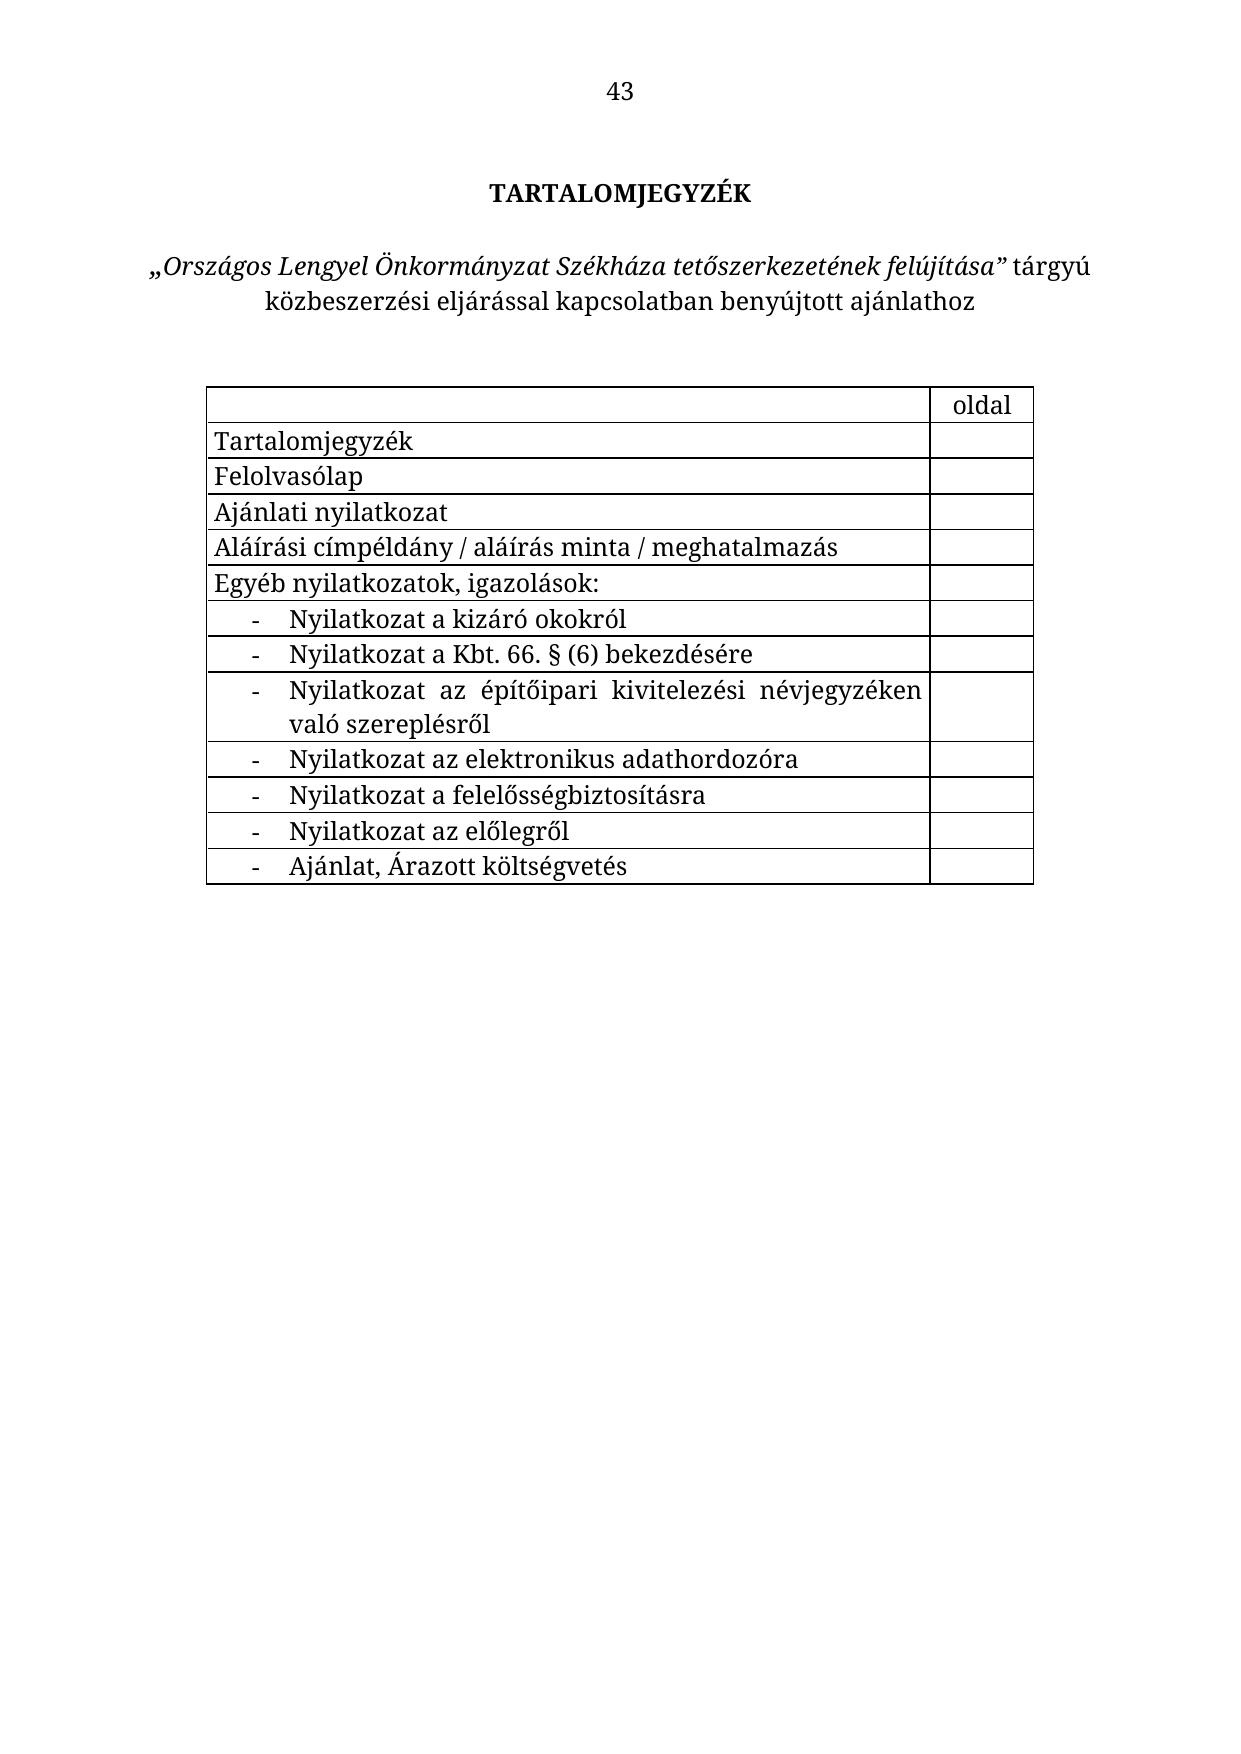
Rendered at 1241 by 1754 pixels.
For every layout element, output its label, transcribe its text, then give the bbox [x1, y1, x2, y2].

table_cell [931, 673, 1033, 741]
table_cell [931, 530, 1033, 564]
table_cell [931, 459, 1033, 493]
text TARTALOMJEGYZÉK [148, 176, 1093, 210]
table_cell Nyilatkozat az elektronikus adathordozóra [207, 742, 929, 776]
table_cell Nyilatkozat a kizáró okokról [207, 601, 929, 635]
table_cell [931, 601, 1033, 635]
table_cell [931, 637, 1033, 671]
table_cell Ajánlati nyilatkozat [207, 494, 929, 528]
table_cell [931, 849, 1033, 883]
table_cell [931, 423, 1033, 457]
table_cell Nyilatkozat az építőipari kivitelezési névjegyzéken való szereplésről [207, 672, 929, 741]
table_cell [931, 742, 1033, 776]
table_cell Nyilatkozat az előlegről [207, 813, 929, 847]
table_cell Aláírási címpéldány / aláírás minta / meghatalmazás [207, 530, 929, 564]
text „Országos Lengyel Önkormányzat Székháza tetőszerkezetének felújítása” tárgyú közbeszerzési eljárással kapcsolatban benyújtott ajánlathoz [148, 244, 1093, 318]
table_cell Felolvasólap [207, 458, 929, 493]
table_cell [931, 813, 1033, 847]
table_cell Egyéb nyilatkozatok, igazolások: [207, 565, 929, 600]
table_cell Ajánlat, Árazott költségvetés [207, 849, 929, 883]
table_cell [931, 566, 1033, 600]
table_cell Tartalomjegyzék [207, 423, 929, 457]
table_cell Nyilatkozat a Kbt. 66. § (6) bekezdésére [207, 636, 929, 671]
table_cell Nyilatkozat a felelősségbiztosításra [207, 777, 929, 812]
table_cell [931, 778, 1033, 812]
table_cell [931, 495, 1033, 528]
table_header oldal [931, 388, 1033, 422]
table_header [207, 388, 929, 422]
